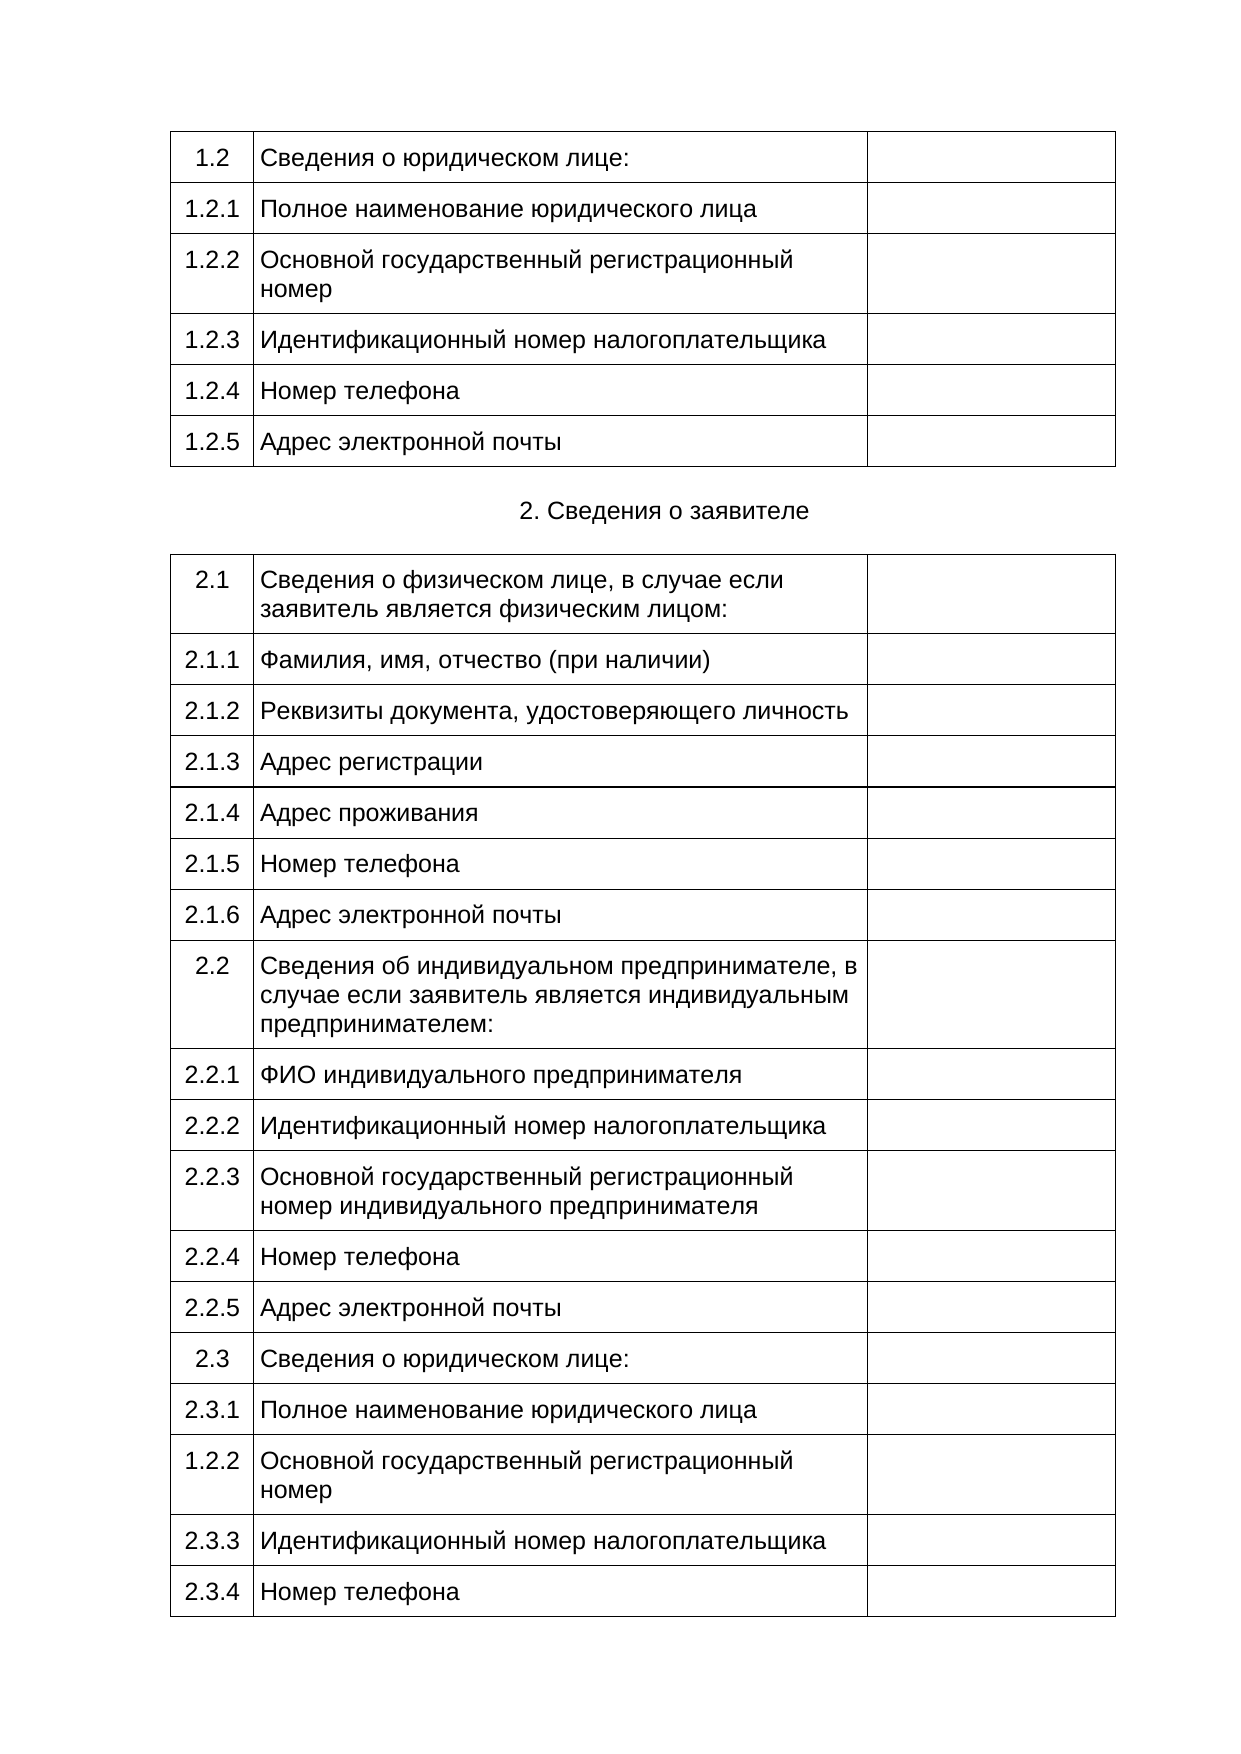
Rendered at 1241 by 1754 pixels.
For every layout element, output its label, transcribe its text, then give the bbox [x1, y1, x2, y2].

table_cell [868, 1100, 1115, 1150]
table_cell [254, 314, 867, 364]
table_cell 2.2 [171, 941, 253, 1048]
table_cell Номер телефона [254, 1231, 867, 1281]
table_cell 2.2.1 [171, 1049, 253, 1099]
table_cell 2.1.5 [171, 839, 253, 888]
table_cell 2.3 [171, 1333, 253, 1383]
table_cell 2.1.3 [171, 736, 253, 786]
table_cell Адрес регистрации [254, 736, 867, 786]
table_cell Основной государственный регистрационный номер [254, 234, 867, 313]
table_cell Сведения о юридическом лице: [254, 132, 867, 182]
table_cell [868, 1384, 1115, 1434]
table_cell [868, 314, 1115, 364]
table_cell [868, 234, 1115, 313]
table_cell 2.1.4 [171, 788, 253, 837]
table_cell 1.2.2 [171, 1435, 253, 1514]
table_cell Адрес электронной почты [254, 1282, 867, 1332]
table_cell [868, 1333, 1115, 1383]
table_cell 1.2.5 [171, 416, 253, 466]
table_header Сведения о физическом лице, в случае если заявитель является физическим лицом: [254, 555, 867, 633]
table_cell [868, 788, 1115, 837]
table_cell [868, 1566, 1115, 1616]
table_cell Сведения об индивидуальном предпринимателе, в случае если заявитель является индивидуальным предпринимателем: [254, 941, 867, 1048]
table_cell [868, 685, 1115, 735]
table_cell Номер телефона [254, 1566, 867, 1616]
table_cell [868, 839, 1115, 888]
table_cell [868, 941, 1115, 1048]
table_cell 2.3.3 [171, 1515, 253, 1565]
table_cell [868, 1151, 1115, 1230]
table_cell 2.1.2 [171, 685, 253, 735]
table_header 2.1 [171, 555, 253, 633]
table_cell 1.2.2 [171, 234, 253, 313]
table_cell 2.2.4 [171, 1231, 253, 1281]
table_cell [868, 736, 1115, 786]
table_cell Номер телефона [254, 839, 867, 888]
table_cell 2.1.1 [171, 634, 253, 684]
table_cell 2.3.1 [171, 1384, 253, 1434]
table_cell Идентификационный номер налогоплательщика [254, 1100, 867, 1150]
text 2. Сведения о заявителе [177, 496, 1152, 525]
table_cell 2.3.4 [171, 1566, 253, 1616]
table_cell 1.2.3 [171, 314, 253, 364]
table_cell 1.2.1 [171, 183, 253, 233]
table_cell [868, 1435, 1115, 1514]
table_cell 1.2 [171, 132, 253, 182]
table_cell Реквизиты документа, удостоверяющего личность [254, 685, 867, 735]
table_cell [868, 634, 1115, 684]
table_cell 1.2.4 [171, 365, 253, 415]
table_cell Полное наименование юридического лица [254, 183, 867, 233]
table_cell Идентификационный номер налогоплательщика [254, 1515, 867, 1565]
table_cell 2.2.5 [171, 1282, 253, 1332]
table_cell Основной государственный регистрационный номер индивидуального предпринимателя [254, 1151, 867, 1230]
table_cell Полное наименование юридического лица [254, 1384, 867, 1434]
table_cell [868, 132, 1115, 182]
table_cell [868, 416, 1115, 466]
table_cell 2.2.3 [171, 1151, 253, 1230]
table_cell Адрес проживания [254, 788, 867, 837]
table_cell Основной государственный регистрационный номер [254, 1435, 867, 1514]
table_cell [868, 1231, 1115, 1281]
table_cell Номер телефона [254, 365, 867, 415]
table_cell 2.1.6 [171, 890, 253, 939]
table_cell Сведения о юридическом лице: [254, 1333, 867, 1383]
table_cell [868, 1282, 1115, 1332]
table_cell Адрес электронной почты [254, 416, 867, 466]
table_cell [868, 1049, 1115, 1099]
table_cell ФИО индивидуального предпринимателя [254, 1049, 867, 1099]
table_cell Фамилия, имя, отчество (при наличии) [254, 634, 867, 684]
table_cell [868, 890, 1115, 939]
table_cell 2.2.2 [171, 1100, 253, 1150]
table_cell [868, 183, 1115, 233]
table_cell [868, 365, 1115, 415]
table_cell Адрес электронной почты [254, 890, 867, 939]
table_header [868, 555, 1115, 633]
table_cell [868, 1515, 1115, 1565]
